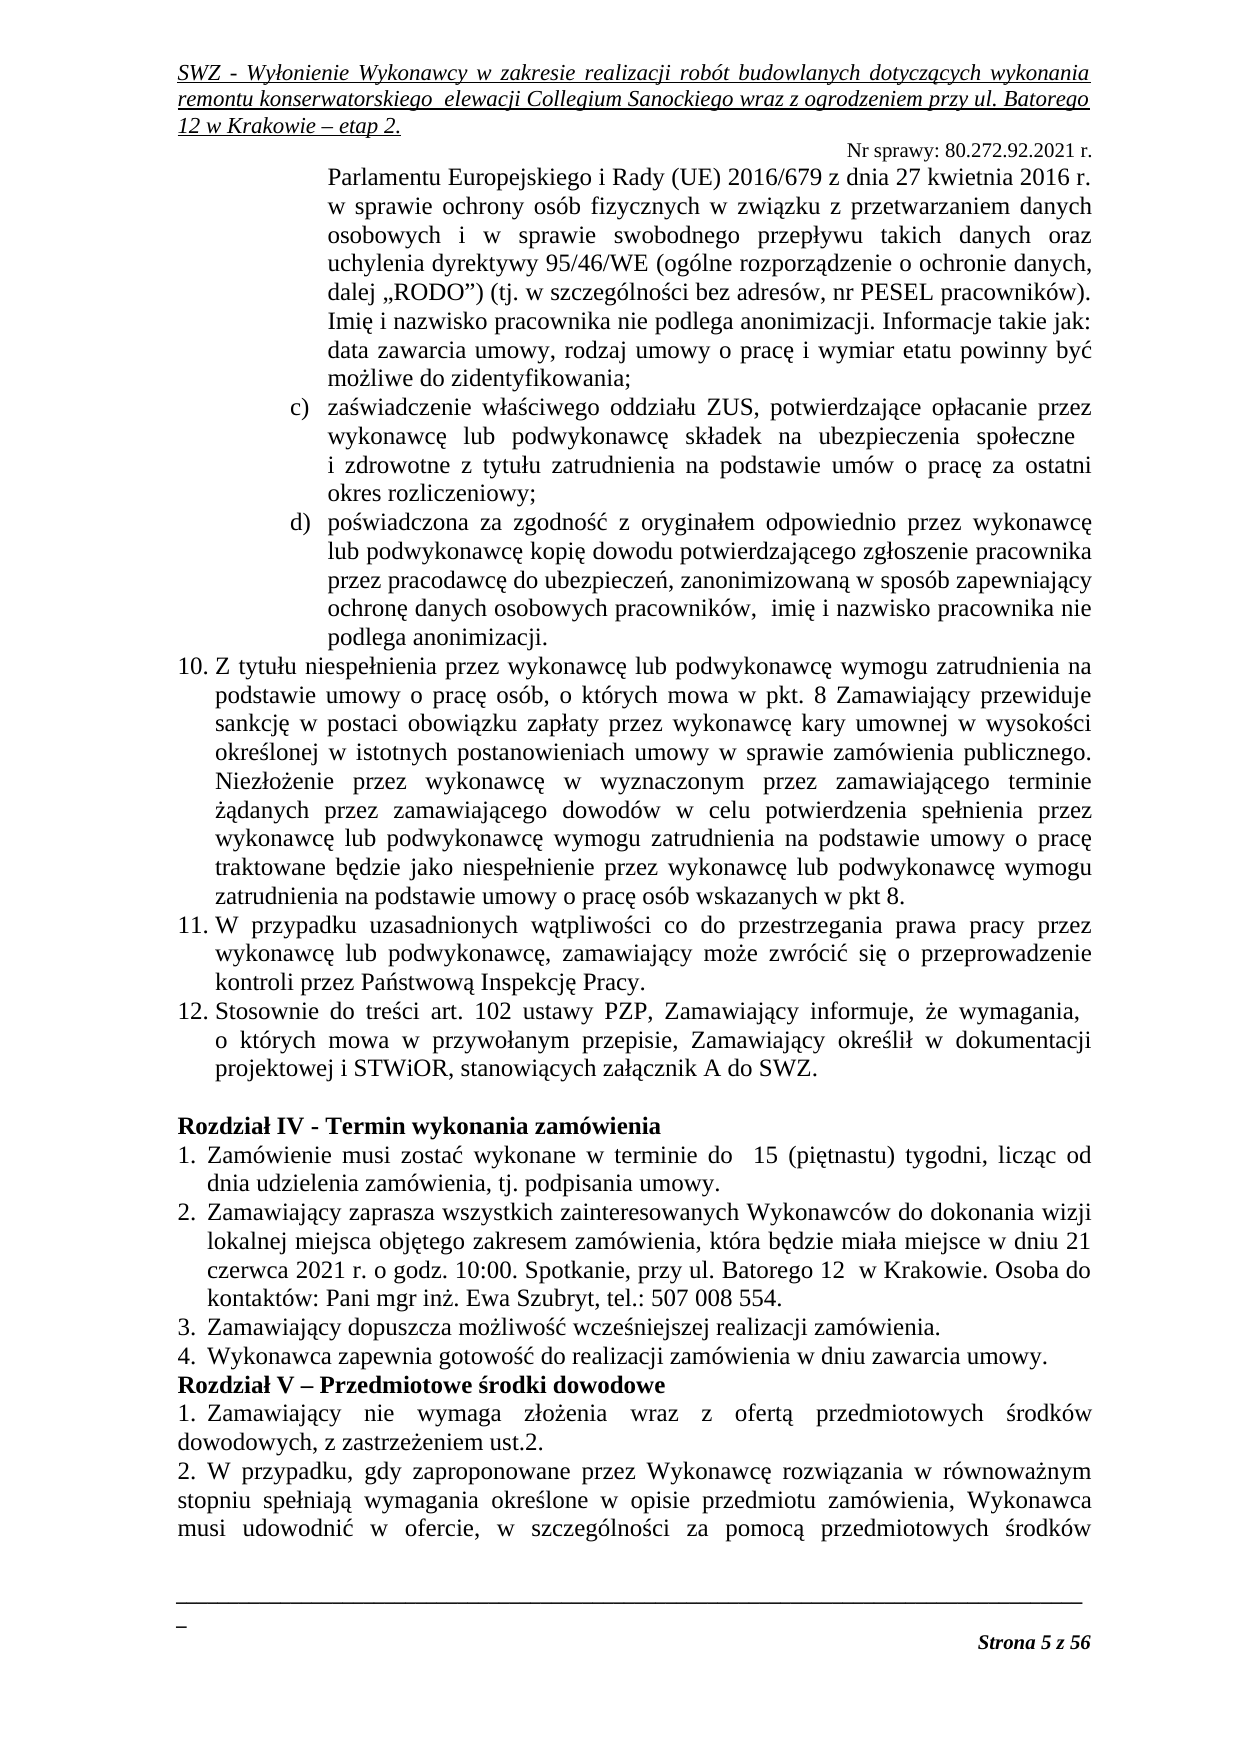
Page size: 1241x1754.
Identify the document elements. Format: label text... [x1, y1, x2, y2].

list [177, 1456, 1092, 1542]
list W przypadku uzasadnionych wątpliwości co do przestrzegania prawa pracy przez wykonawcę lub podwykonawcę, zamawiający może zwrócić się o przeprowadzenie kontroli przez Państwową Inspekcję Pracy. [177, 910, 1092, 996]
list Zamawiający zaprasza wszystkich zainteresowanych Wykonawców do dokonania wizji lokalnej miejsca objętego zakresem zamówienia, która będzie miała miejsce w dniu 21 czerwca 2021 r. o godz. 10:00. Spotkanie, przy ul. Batorego 12 w Krakowie. Osoba do kontaktów: Pani mgr inż. Ewa Szubryt, tel.: 507 008 554. [177, 1197, 1092, 1312]
list Zamówienie musi zostać wykonane w terminie do 15 (piętnastu) tygodni, licząc od dnia udzielenia zamówienia, tj. podpisania umowy. [177, 1140, 1092, 1197]
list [290, 162, 1092, 392]
text Rozdział V – Przedmiotowe środki dowodowe [177, 1370, 1092, 1398]
list Wykonawca zapewnia gotowość do realizacji zamówienia w dniu zawarcia umowy. [177, 1341, 1092, 1370]
list Zamawiający nie wymaga złożenia wraz z ofertą przedmiotowych środków dowodowych, z zastrzeżeniem ust.2. [177, 1398, 1092, 1456]
list Stosownie do treści art. 102 ustawy PZP, Zamawiający informuje, że wymagania, o których mowa w przywołanym przepisie, Zamawiający określił w dokumentacji projektowej i STWiOR, stanowiących załącznik A do SWZ. [177, 996, 1092, 1082]
text Rozdział IV - Termin wykonania zamówienia [177, 1111, 1092, 1140]
list Zamawiający dopuszcza możliwość wcześniejszej realizacji zamówienia. [177, 1312, 1092, 1341]
list Z tytułu niespełnienia przez wykonawcę lub podwykonawcę wymogu zatrudnienia na podstawie umowy o pracę osób, o których mowa w pkt. 8 Zamawiający przewiduje sankcję w postaci obowiązku zapłaty przez wykonawcę kary umownej w wysokości określonej w istotnych postanowieniach umowy w sprawie zamówienia publicznego. Niezłożenie przez wykonawcę w wyznaczonym przez zamawiającego terminie żądanych przez zamawiającego dowodów w celu potwierdzenia spełnienia przez wykonawcę lub podwykonawcę wymogu zatrudnienia na podstawie umowy o pracę traktowane będzie jako niespełnienie przez wykonawcę lub podwykonawcę wymogu zatrudnienia na podstawie umowy o pracę osób wskazanych w pkt 8. [177, 651, 1092, 910]
list zaświadczenie właściwego oddziału ZUS, potwierdzające opłacanie przez wykonawcę lub podwykonawcę składek na ubezpieczenia społeczne i zdrowotne z tytułu zatrudnienia na podstawie umów o pracę za ostatni okres rozliczeniowy; [290, 392, 1092, 507]
list poświadczona za zgodność z oryginałem odpowiednio przez wykonawcę lub podwykonawcę kopię dowodu potwierdzającego zgłoszenie pracownika przez pracodawcę do ubezpieczeń, zanonimizowaną w sposób zapewniający ochronę danych osobowych pracowników, imię i nazwisko pracownika nie podlega anonimizacji. [290, 507, 1092, 651]
